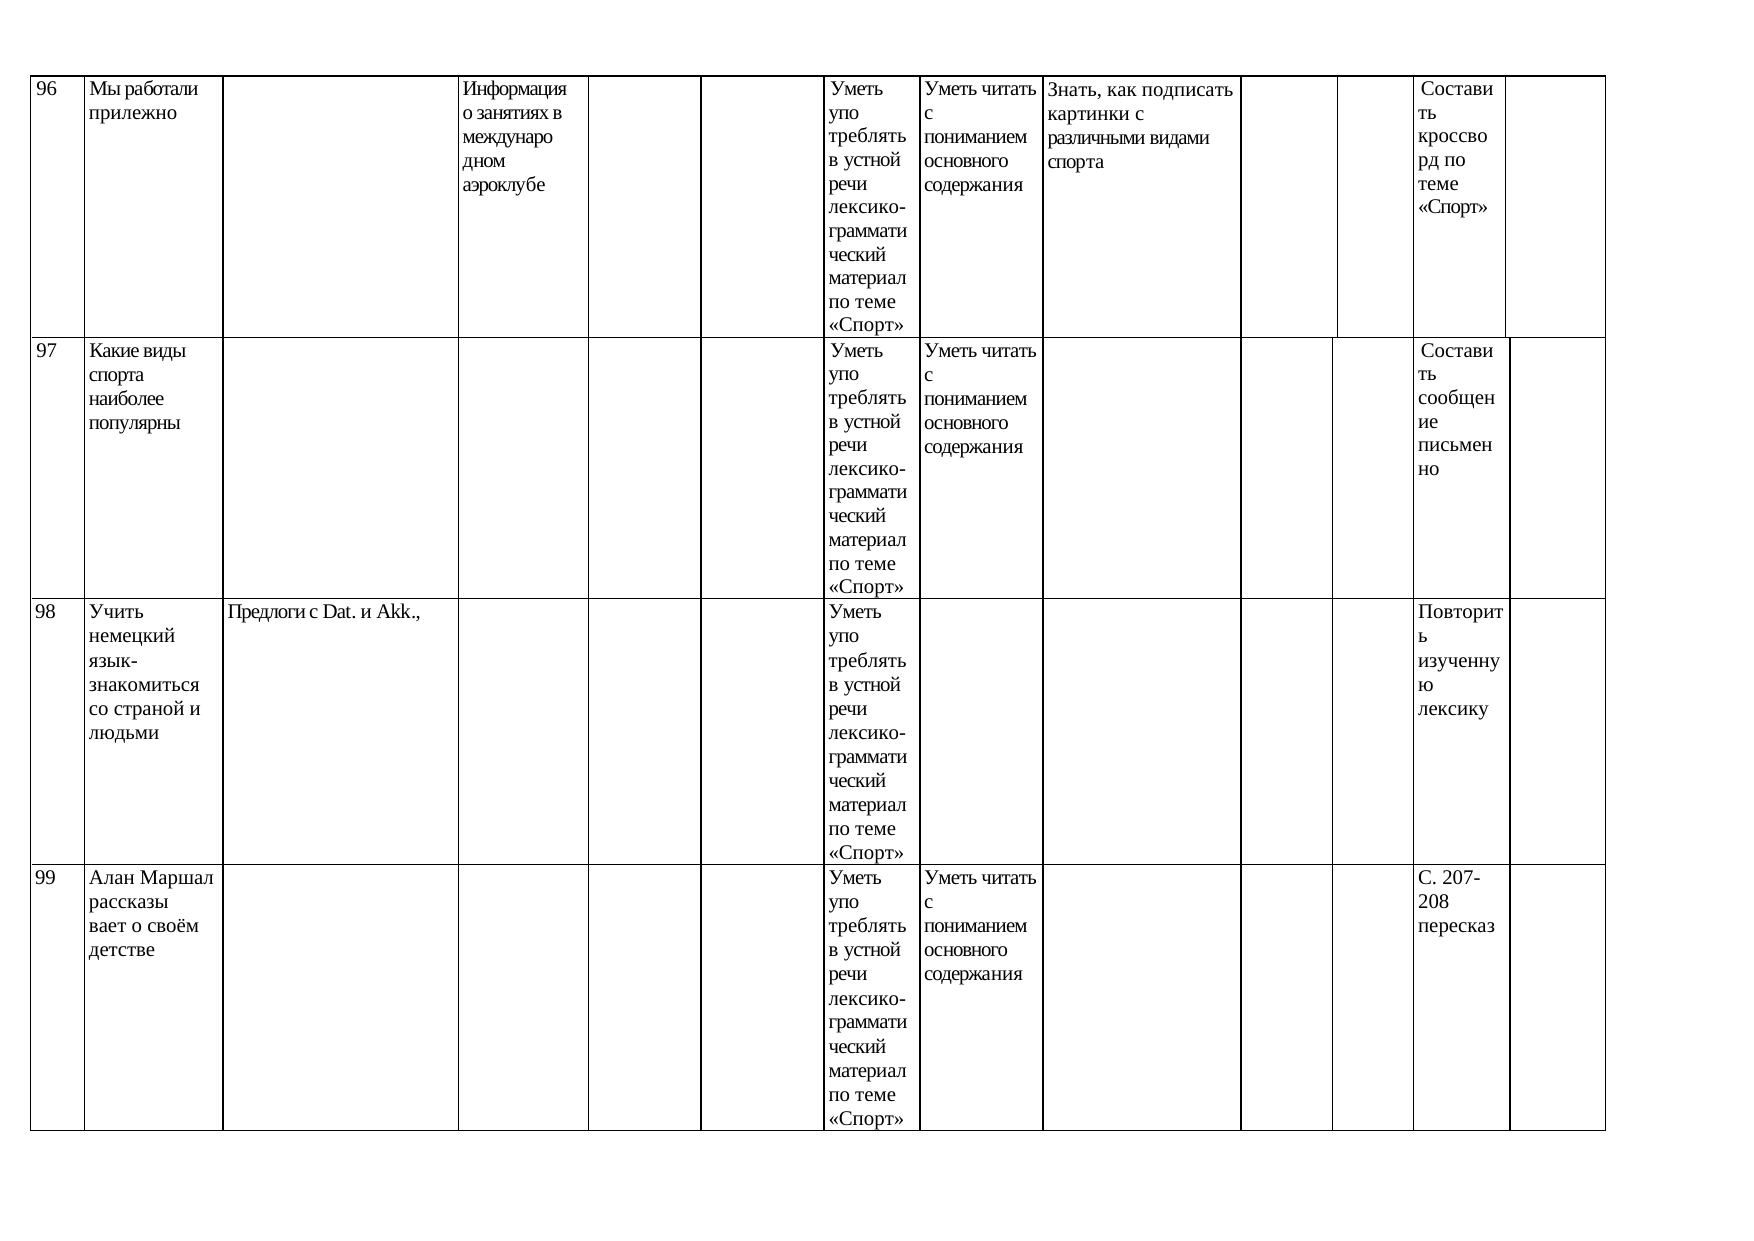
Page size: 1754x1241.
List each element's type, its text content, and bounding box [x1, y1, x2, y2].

table_cell Составить кроссворд по теме «Спорт» [1414, 77, 1505, 337]
table_cell Мы работали прилежно [85, 77, 222, 337]
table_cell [921, 865, 1042, 1130]
table_cell [921, 599, 1042, 864]
table_cell Повторить изученную лексику [1414, 599, 1509, 864]
table_cell [224, 338, 458, 598]
table_cell [1333, 599, 1413, 864]
table_cell [1044, 338, 1240, 598]
table_cell [1511, 338, 1605, 598]
table_cell Составить сообщение письменно [1414, 338, 1509, 598]
table_cell 98 [31, 599, 84, 864]
table_cell [1338, 77, 1413, 337]
table_cell Алан Маршал рассказы вает о своём детстве [85, 865, 222, 1130]
table_cell [459, 865, 588, 1130]
table_cell [224, 77, 458, 337]
table_cell С. 207-208 пересказ [1414, 865, 1509, 1130]
table_cell [1511, 865, 1605, 1130]
table_cell [702, 865, 823, 1130]
table_cell [1242, 865, 1332, 1130]
table_cell Уметь читать с пониманием основного содержания [921, 338, 1042, 598]
table_cell [459, 338, 588, 598]
table_cell [702, 77, 823, 337]
table_cell [1044, 599, 1240, 864]
table_cell 96 [31, 77, 84, 337]
table_cell [589, 338, 700, 598]
table_cell [1511, 599, 1605, 864]
table_cell [1506, 77, 1605, 337]
table_cell Учить немецкий язык- знакомиться со страной и людьми [85, 599, 222, 864]
table_cell [1242, 599, 1332, 864]
table_cell [589, 77, 700, 337]
table_cell Знать, как подписать картинки с различными видами спорта [1044, 77, 1240, 337]
table_cell [1044, 865, 1240, 1130]
table_cell [1333, 865, 1413, 1130]
table_cell Предлоги с Dat. и Akk., [224, 599, 458, 864]
table_cell [459, 599, 588, 864]
table_cell [224, 865, 458, 1130]
table_cell [1333, 338, 1413, 598]
table_cell [702, 338, 823, 598]
table_cell Какие виды спорта наиболее популярны [85, 338, 222, 598]
table_cell [1242, 338, 1332, 598]
table_cell 99 [31, 865, 84, 1130]
table_cell [589, 865, 700, 1130]
table_cell Уметь читать с пониманием основного содержания [921, 77, 1042, 337]
table_cell [1242, 77, 1337, 337]
table_cell [589, 599, 700, 864]
table_cell [702, 599, 823, 864]
table_cell 97 [31, 338, 84, 598]
table_cell Информация о занятиях в международном аэроклубе [459, 77, 588, 337]
